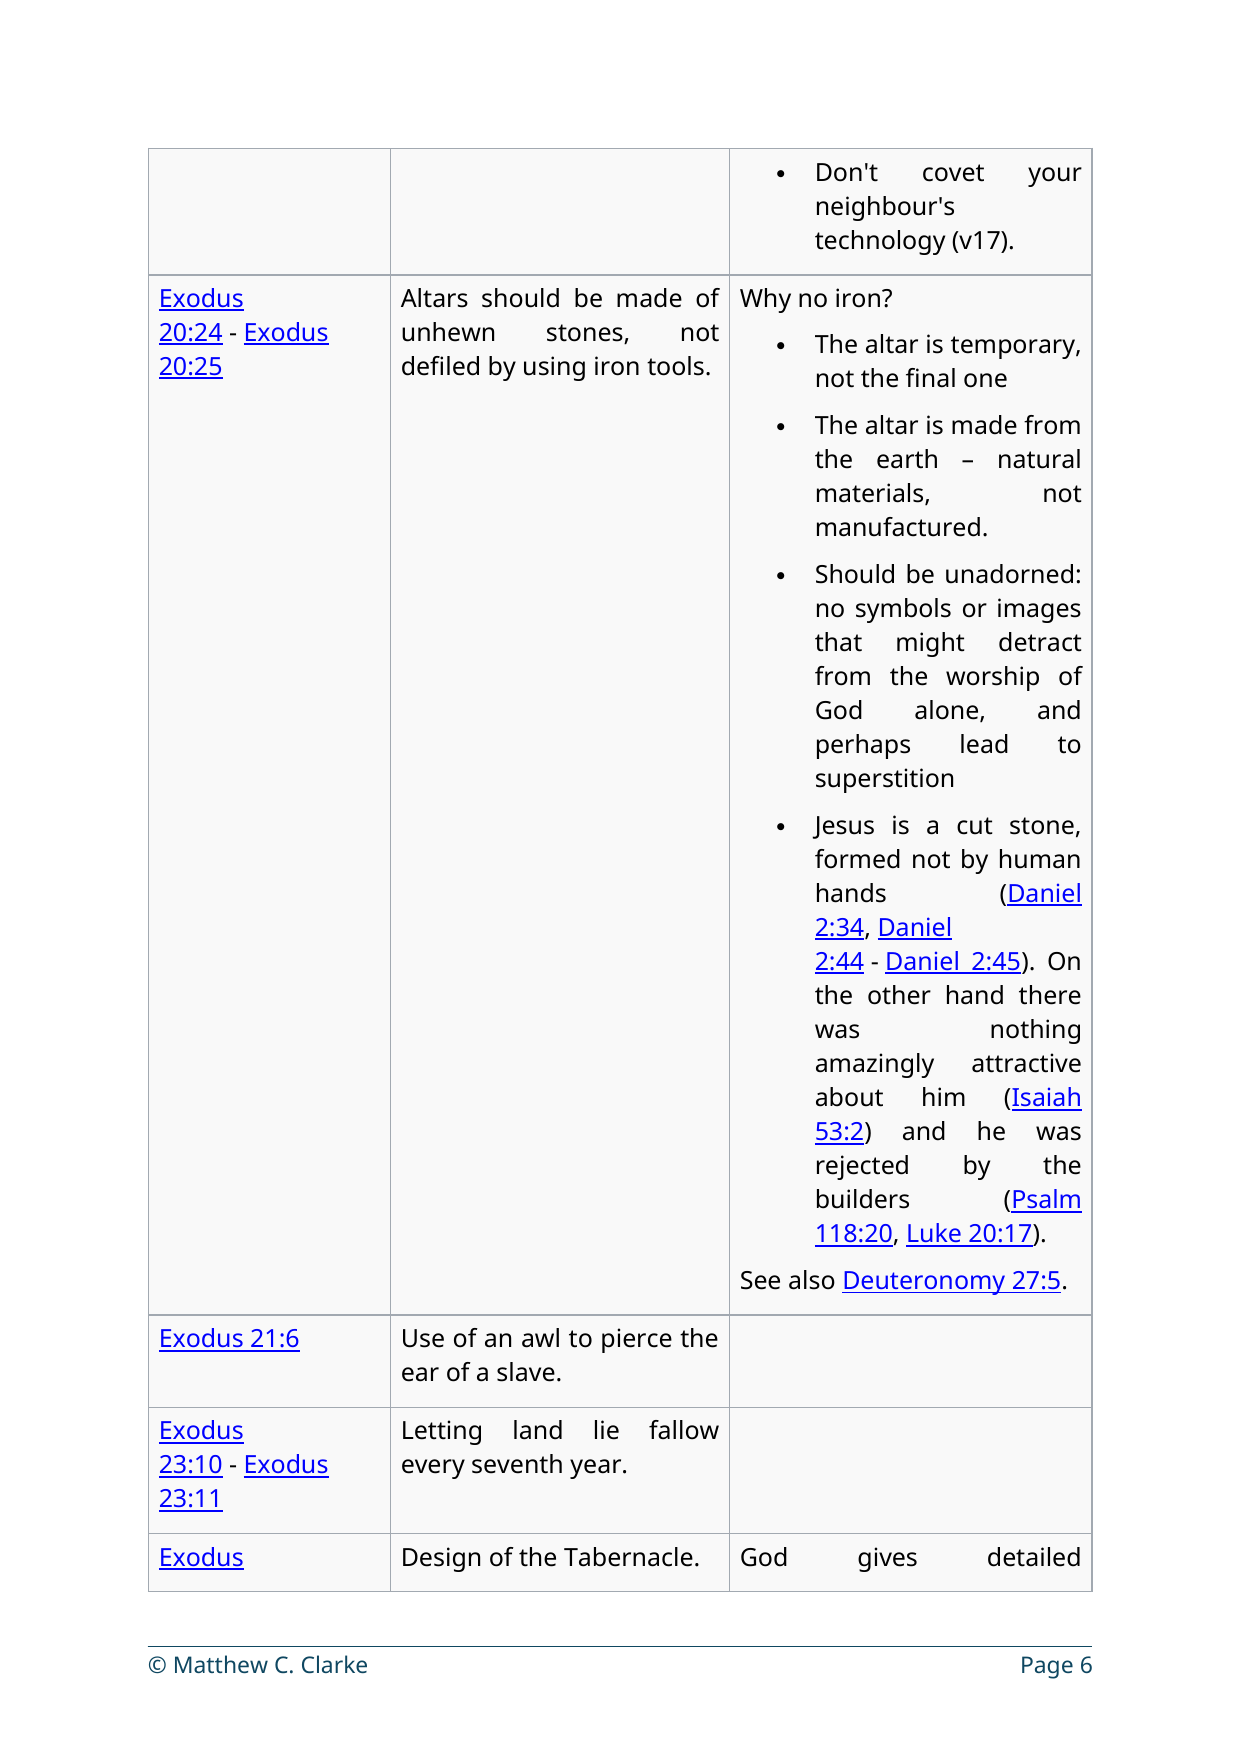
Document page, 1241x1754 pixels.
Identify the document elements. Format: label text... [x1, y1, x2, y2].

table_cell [149, 1534, 390, 1591]
table_cell Exodus 21:6 [149, 1316, 390, 1406]
table_cell Altars should be made of unhewn stones, not defiled by using iron tools. [391, 276, 729, 1314]
table_cell Use of an awl to pierce the ear of a slave. [391, 1316, 729, 1406]
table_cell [391, 149, 729, 274]
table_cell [149, 149, 390, 274]
table_cell [730, 1316, 1091, 1406]
table_cell [730, 1408, 1091, 1533]
table_cell Exodus 20:24 - Exodus 20:25 [149, 276, 390, 1314]
table_cell Exodus 23:10 - Exodus 23:11 [149, 1408, 390, 1533]
table_cell Why no iron? The altar is temporary, not the final one The altar is made from the earth – natural materials, not manufactured. Should be unadorned: no symbols or images that might detract from the worship of God alone, and perhaps lead to superstition Jesus is a cut stone, formed not by human hands (Daniel 2:34, Daniel 2:44 - Daniel 2:45). On the other hand there was nothing amazingly attractive about him (Isaiah 53:2) and he was rejected by the builders (Psalm 118:20, Luke 20:17). See also Deuteronomy 27:5. [730, 276, 1091, 1314]
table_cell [391, 1534, 729, 1591]
table_cell Letting land lie fallow every seventh year. [391, 1408, 729, 1533]
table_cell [730, 1534, 1091, 1591]
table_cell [730, 149, 1091, 274]
